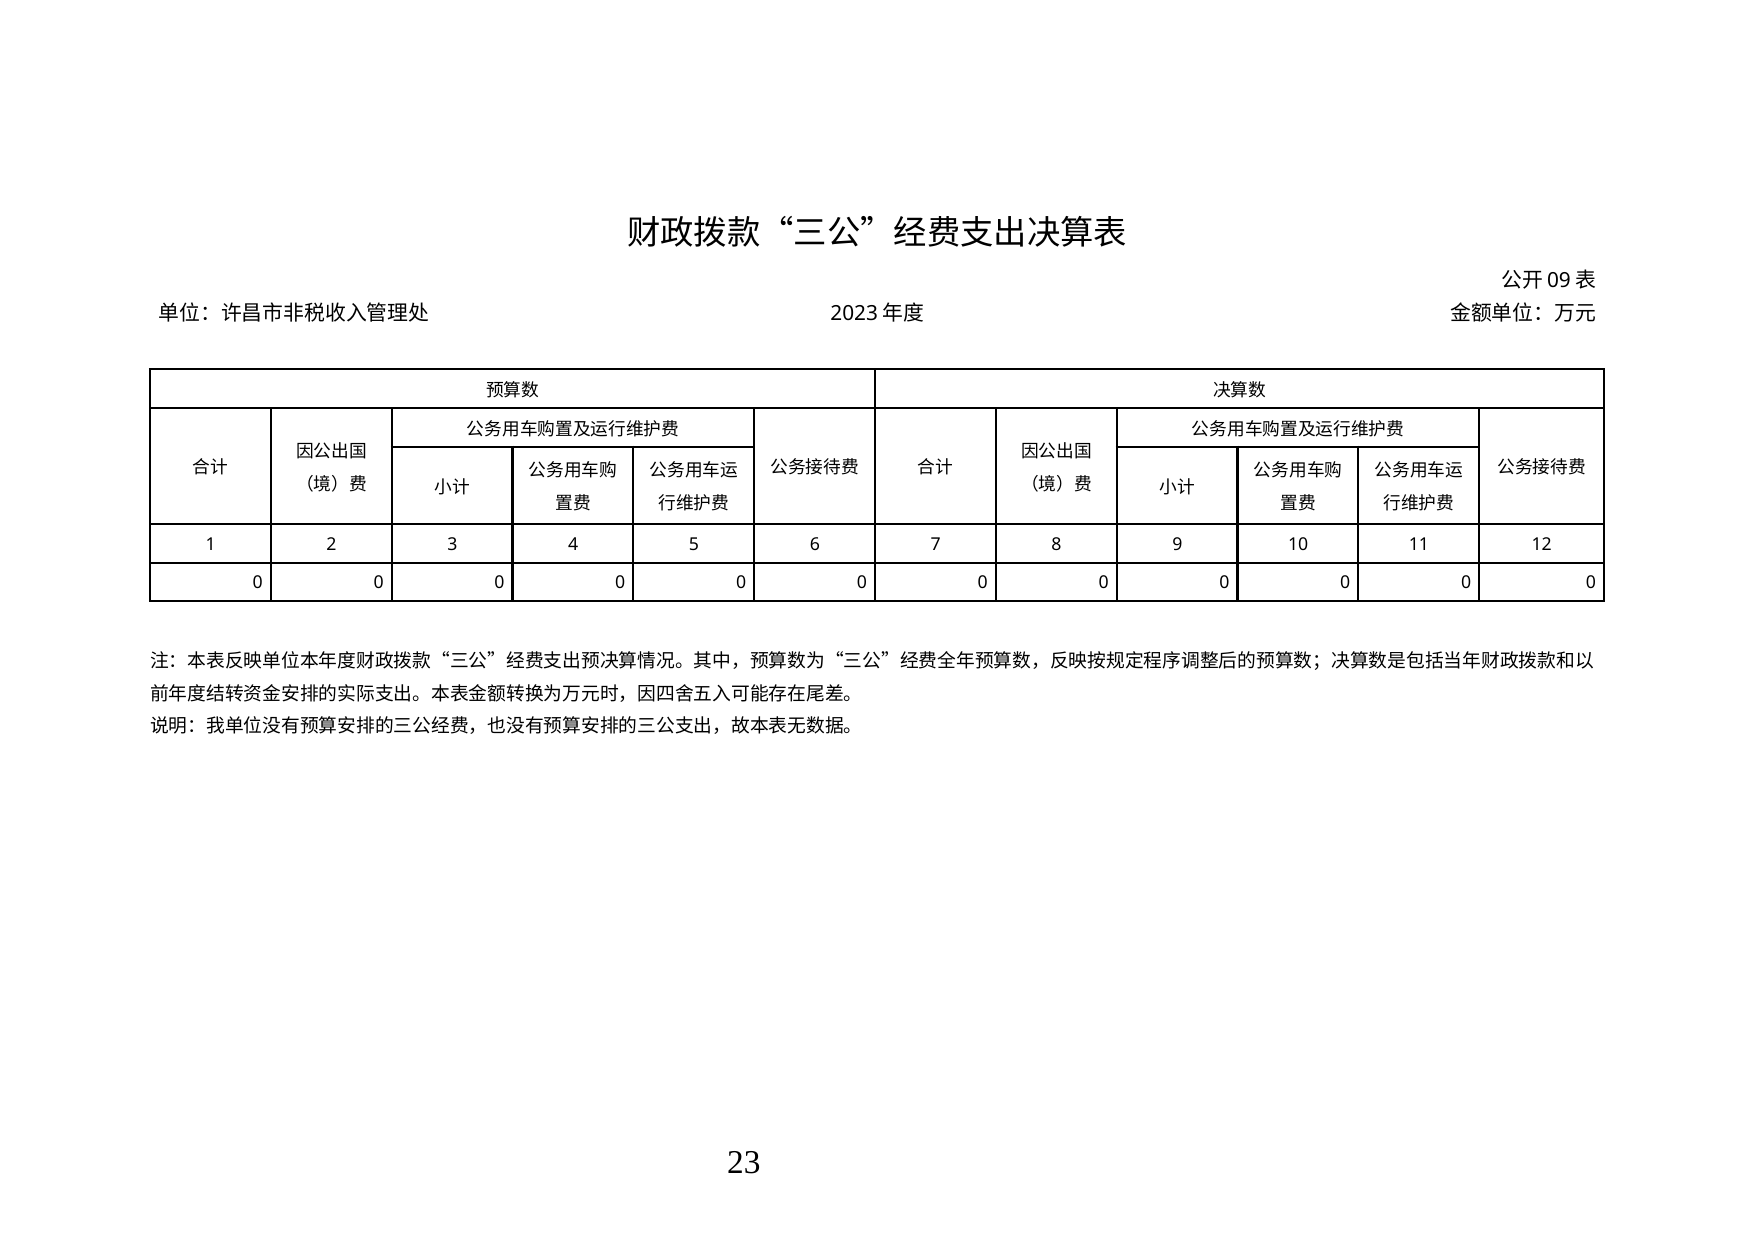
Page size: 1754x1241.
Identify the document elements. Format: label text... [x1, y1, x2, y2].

table_cell 单位：许昌市非税收入管理处 [150, 295, 773, 328]
table_cell 0 [634, 564, 753, 600]
table_cell 公务用车运行维护费 [634, 448, 753, 523]
table_cell 5 [634, 525, 753, 562]
table_cell 0 [1480, 564, 1603, 600]
table_cell 因公出国（境）费 [272, 409, 391, 523]
table_cell 公务用车运行维护费 [1359, 448, 1478, 523]
table_cell 2 [272, 525, 391, 562]
text 说明：我单位没有预算安排的三公经费，也没有预算安排的三公支出，故本表无数据。 [150, 708, 1604, 741]
table_cell 因公出国（境）费 [997, 409, 1116, 523]
table_cell 公务接待费 [1480, 409, 1603, 523]
table_cell 公务用车购置及运行维护费 [393, 409, 753, 446]
table_cell 金额单位：万元 [981, 295, 1604, 328]
table_cell 公务接待费 [755, 409, 874, 523]
table_cell 公务用车购置费 [514, 448, 632, 523]
table_header 预算数 [151, 370, 874, 407]
table_cell 小计 [393, 448, 511, 523]
table_cell 6 [755, 525, 874, 562]
table_cell 1 [151, 525, 270, 562]
table_cell 12 [1480, 525, 1603, 562]
text 财政拨款“三公”经费支出决算表 [150, 198, 1604, 263]
table_cell 0 [997, 564, 1116, 600]
table_cell 0 [514, 564, 632, 600]
text 注：本表反映单位本年度财政拨款“三公”经费支出预决算情况。其中，预算数为“三公”经费全年预算数，反映按规定程序调整后的预算数；决算数是包括当年财政拨款和以前年度结转资金安排的实际支出。本表金额转换为万元时，因四舍五入可能存在尾差。 [150, 643, 1604, 708]
table_header 公开09表 [150, 263, 1604, 295]
table_cell 公务用车购置费 [1239, 448, 1357, 523]
table_cell 8 [997, 525, 1116, 562]
table_cell 11 [1359, 525, 1478, 562]
table_cell 公务用车购置及运行维护费 [1118, 409, 1478, 446]
table_cell 0 [1359, 564, 1478, 600]
table_cell 合计 [876, 409, 995, 523]
table_cell 0 [755, 564, 874, 600]
table_cell 0 [272, 564, 391, 600]
table_cell 4 [514, 525, 632, 562]
table_cell 0 [1118, 564, 1236, 600]
table_cell 0 [393, 564, 511, 600]
table_cell 合计 [151, 409, 270, 523]
table_cell 3 [393, 525, 511, 562]
table_cell 0 [151, 564, 270, 600]
table_cell 9 [1118, 525, 1236, 562]
table_cell 2023年度 [773, 295, 981, 328]
table_cell 小计 [1118, 448, 1236, 523]
table_cell 10 [1239, 525, 1357, 562]
table_header 决算数 [876, 370, 1603, 407]
table_cell 0 [876, 564, 995, 600]
table_cell 0 [1239, 564, 1357, 600]
table_cell 7 [876, 525, 995, 562]
